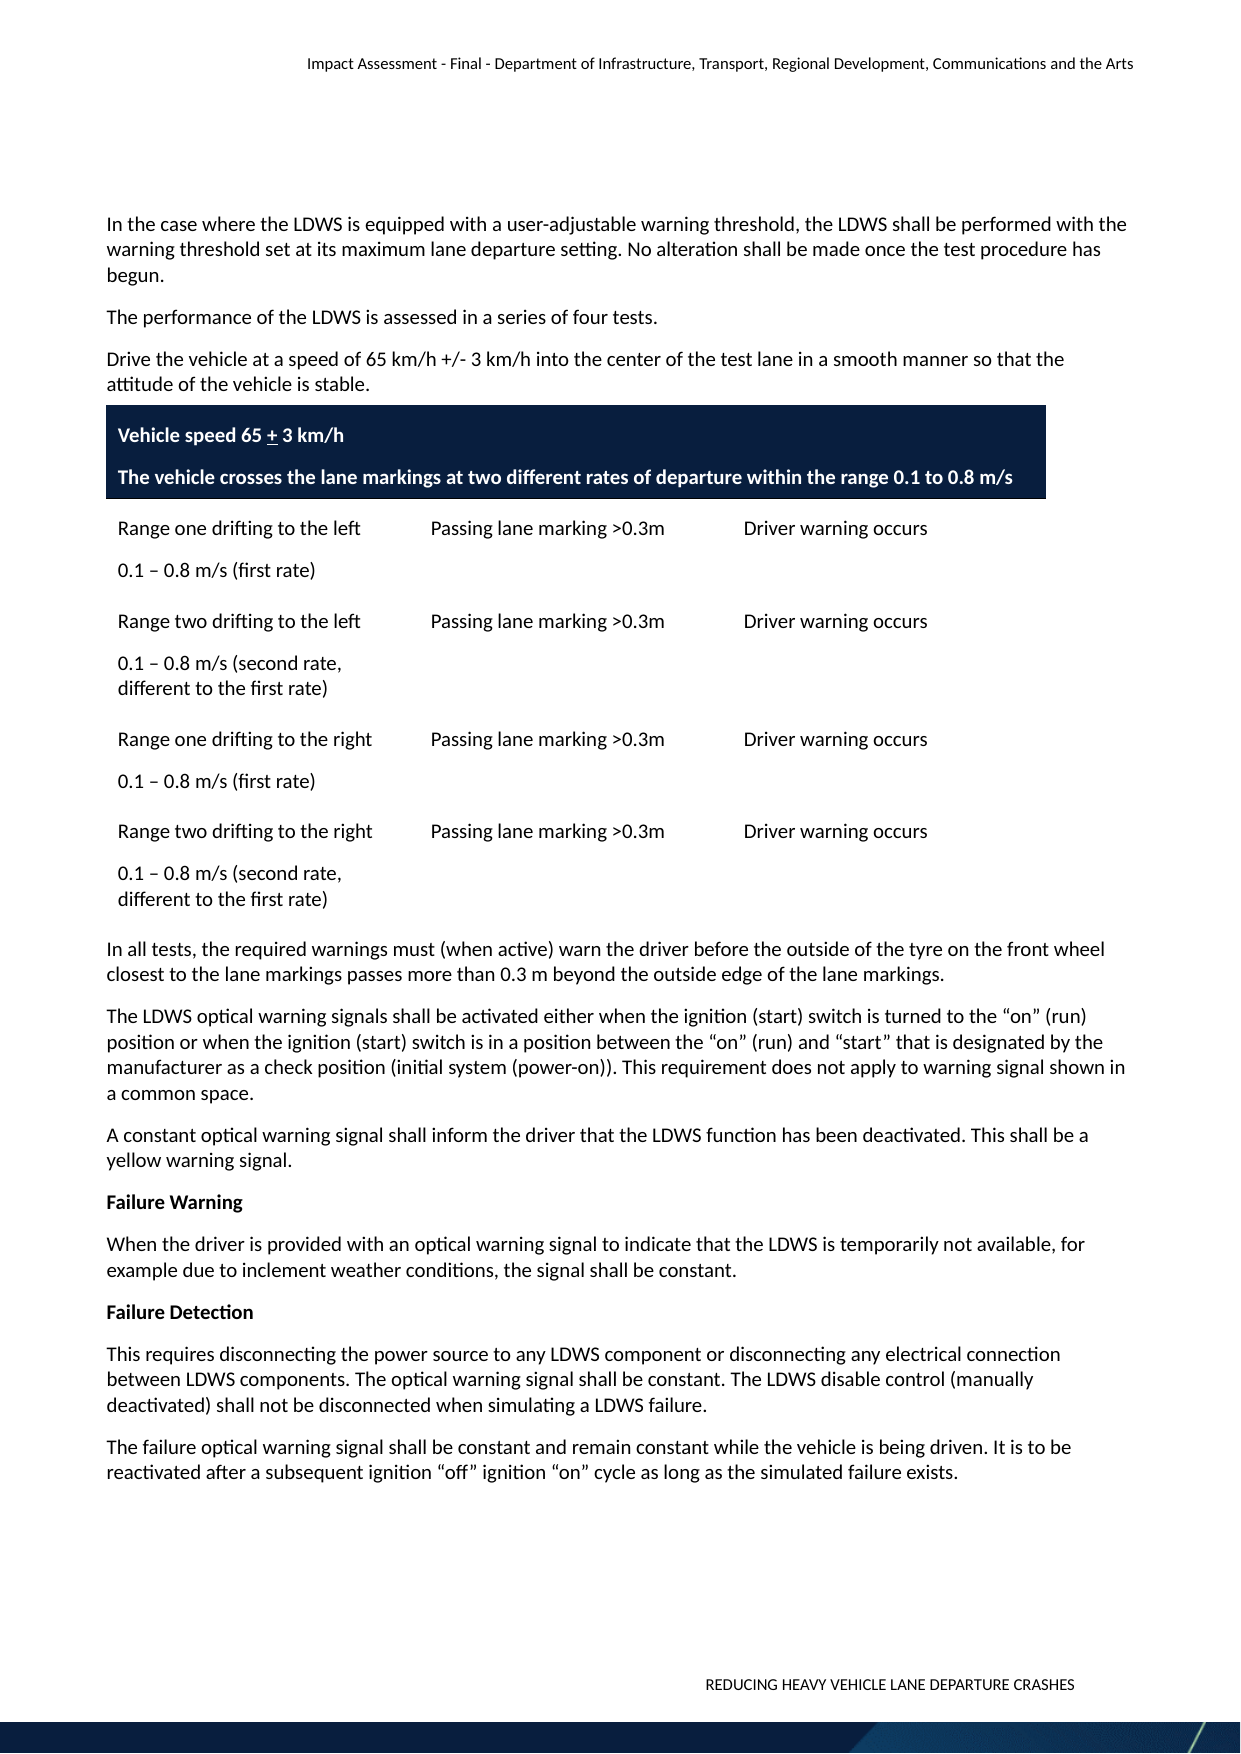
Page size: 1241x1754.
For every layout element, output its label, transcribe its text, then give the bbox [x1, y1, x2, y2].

text In all tests, the required warnings must (when active) warn the driver before the outside of the tyre on the front wheel closest to the lane markings passes more than 0.3 m beyond the outside edge of the lane markings. [106, 936, 1134, 987]
table_cell Range two drifting to the right 0.1 – 0.8 m/s (second rate, different to the first rate) [106, 802, 419, 919]
table_cell Passing lane marking >0.3m [419, 499, 732, 591]
table_header Vehicle speed 65 + 3 km/h The vehicle crosses the lane markings at two different rates of departure within the range 0.1 to 0.8 m/s [106, 405, 1046, 498]
table_cell Driver warning occurs [733, 499, 1046, 591]
text The failure optical warning signal shall be constant and remain constant while the vehicle is being driven. It is to be reactivated after a subsequent ignition “off” ignition “on” cycle as long as the simulated failure exists. [106, 1434, 1134, 1485]
table_cell Driver warning occurs [733, 802, 1046, 919]
text Failure Warning [106, 1189, 1134, 1215]
table_cell Range one drifting to the left 0.1 – 0.8 m/s (first rate) [106, 499, 419, 591]
table_cell Passing lane marking >0.3m [419, 591, 732, 709]
text The performance of the LDWS is assessed in a series of four tests. [106, 304, 1134, 329]
table_cell Range two drifting to the left 0.1 – 0.8 m/s (second rate, different to the first rate) [106, 591, 419, 709]
table_cell Driver warning occurs [733, 709, 1046, 802]
table_cell Driver warning occurs [733, 591, 1046, 709]
table_cell Passing lane marking >0.3m [419, 802, 732, 919]
text This requires disconnecting the power source to any LDWS component or disconnecting any electrical connection between LDWS components. The optical warning signal shall be constant. The LDWS disable control (manually deactivated) shall not be disconnected when simulating a LDWS failure. [106, 1341, 1134, 1417]
text Failure Detection [106, 1299, 1134, 1324]
text The LDWS optical warning signals shall be activated either when the ignition (start) switch is turned to the “on” (run) position or when the ignition (start) switch is in a position between the “on” (run) and “start” that is designated by the manufacturer as a check position (initial system (power-on)). This requirement does not apply to warning signal shown in a common space. [106, 1004, 1134, 1105]
text A constant optical warning signal shall inform the driver that the LDWS function has been deactivated. This shall be a yellow warning signal. [106, 1122, 1134, 1173]
table_cell Range one drifting to the right 0.1 – 0.8 m/s (first rate) [106, 709, 419, 802]
text When the driver is provided with an optical warning signal to indicate that the LDWS is temporarily not available, for example due to inclement weather conditions, the signal shall be constant. [106, 1232, 1134, 1282]
table_cell Passing lane marking >0.3m [419, 709, 732, 802]
picture [0, 1722, 1241, 1753]
text In the case where the LDWS is equipped with a user-adjustable warning threshold, the LDWS shall be performed with the warning threshold set at its maximum lane departure setting. No alteration shall be made once the test procedure has begun. [106, 211, 1134, 287]
text Drive the vehicle at a speed of 65 km/h +/- 3 km/h into the center of the test lane in a smooth manner so that the attitude of the vehicle is stable. [106, 346, 1134, 397]
